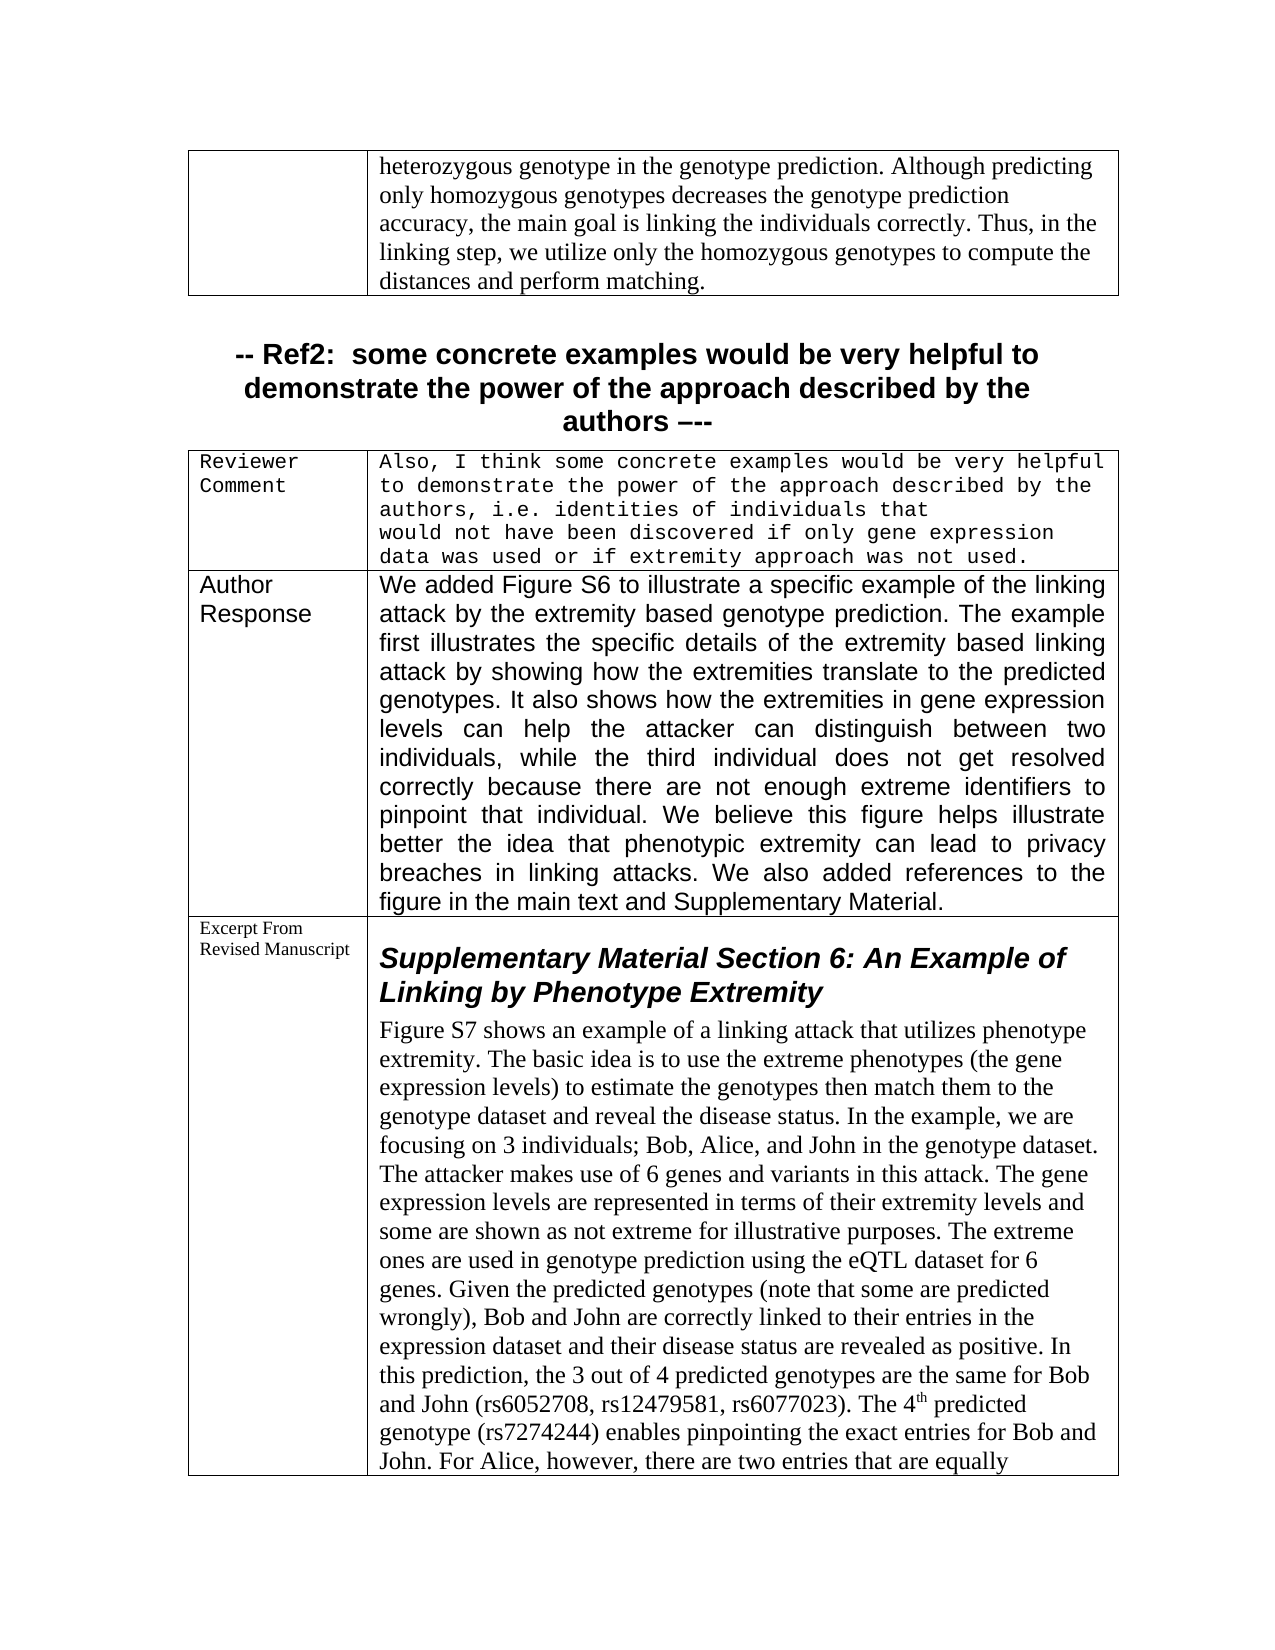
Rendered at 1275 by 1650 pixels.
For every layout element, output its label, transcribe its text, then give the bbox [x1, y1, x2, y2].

table_header Reviewer Comment [189, 451, 367, 569]
table_cell Author Response [189, 571, 367, 916]
subtitle -- Ref2: some concrete examples would be very helpful to demonstrate the power of the approach described by the authors –-- [187, 337, 1087, 438]
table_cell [189, 151, 367, 295]
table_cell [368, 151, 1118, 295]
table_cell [368, 917, 1118, 1475]
table_cell We added Figure S6 to illustrate a specific example of the linking attack by the extremity based genotype prediction. The example first illustrates the specific details of the extremity based linking attack by showing how the extremities translate to the predicted genotypes. It also shows how the extremities in gene expression levels can help the attacker can distinguish between two individuals, while the third individual does not get resolved correctly because there are not enough extreme identifiers to pinpoint that individual. We believe this figure helps illustrate better the idea that phenotypic extremity can lead to privacy breaches in linking attacks. We also added references to the figure in the main text and Supplementary Material. [368, 571, 1118, 916]
table_header Also, I think some concrete examples would be very helpful to demonstrate the power of the approach described by the authors, i.e. identities of individuals that would not have been discovered if only gene expression data was used or if extremity approach was not used. [368, 451, 1118, 569]
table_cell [189, 917, 367, 1475]
